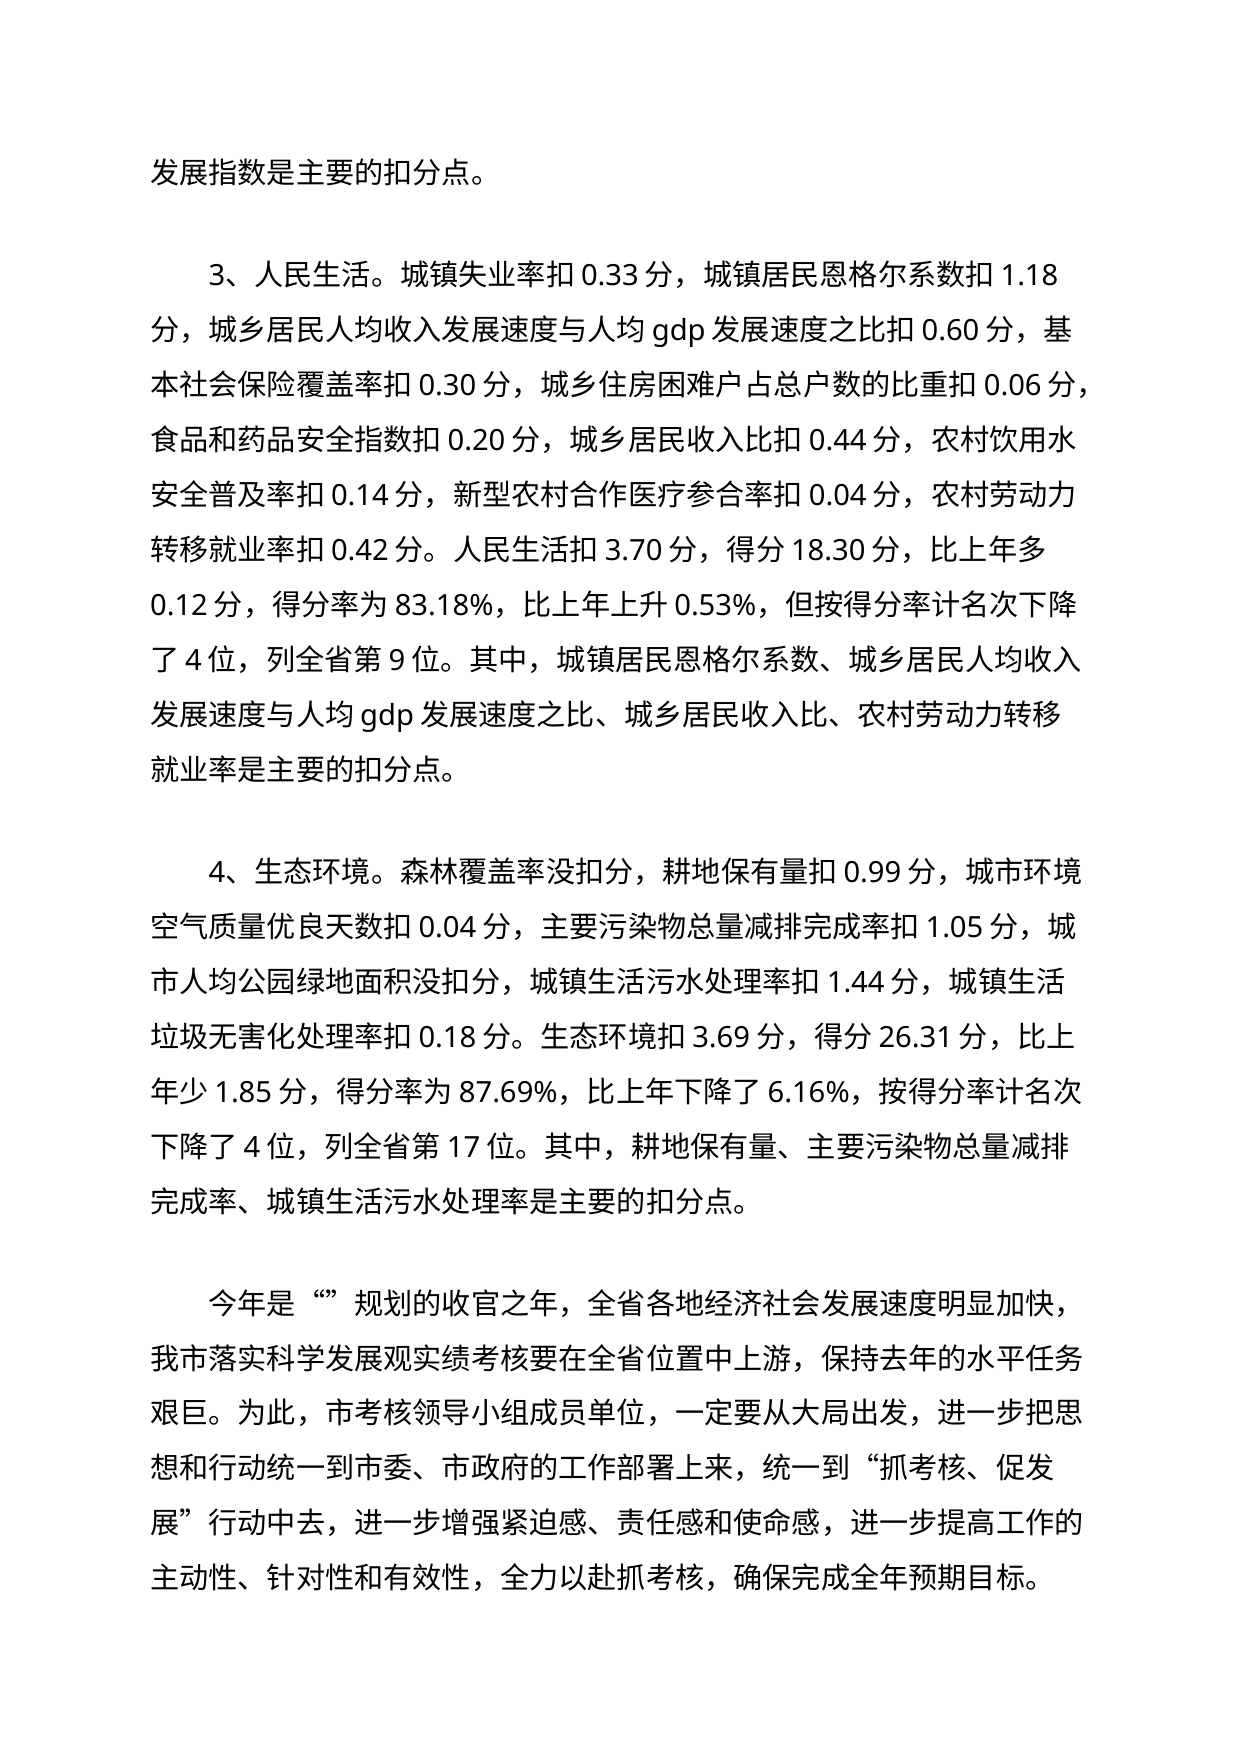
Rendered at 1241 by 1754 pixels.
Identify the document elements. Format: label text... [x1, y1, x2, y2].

text 3、人民生活。城镇失业率扣0.33分，城镇居民恩格尔系数扣1.18分，城乡居民人均收入发展速度与人均gdp发展速度之比扣0.60分，基本社会保险覆盖率扣0.30分，城乡住房困难户占总户数的比重扣0.06分，食品和药品安全指数扣0.20分，城乡居民收入比扣0.44分，农村饮用水安全普及率扣0.14分，新型农村合作医疗参合率扣0.04分，农村劳动力转移就业率扣0.42分。人民生活扣3.70分，得分18.30分，比上年多0.12分，得分率为83.18%，比上年上升0.53%，但按得分率计名次下降了4位，列全省第9位。其中，城镇居民恩格尔系数、城乡居民人均收入发展速度与人均gdp发展速度之比、城乡居民收入比、农村劳动力转移就业率是主要的扣分点。 [150, 252, 1090, 789]
text 今年是“”规划的收官之年，全省各地经济社会发展速度明显加快，我市落实科学发展观实绩考核要在全省位置中上游，保持去年的水平任务艰巨。为此，市考核领导小组成员单位，一定要从大局出发，进一步把思想和行动统一到市委、市政府的工作部署上来，统一到“抓考核、促发展”行动中去，进一步增强紧迫感、责任感和使命感，进一步提高工作的主动性、针对性和有效性，全力以赴抓考核，确保完成全年预期目标。 [150, 1280, 1090, 1597]
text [150, 150, 1090, 192]
text 4、生态环境。森林覆盖率没扣分，耕地保有量扣0.99分，城市环境空气质量优良天数扣0.04分，主要污染物总量减排完成率扣1.05分，城市人均公园绿地面积没扣分，城镇生活污水处理率扣1.44分，城镇生活垃圾无害化处理率扣0.18分。生态环境扣3.69分，得分26.31分，比上年少1.85分，得分率为87.69%，比上年下降了6.16%，按得分率计名次下降了4位，列全省第17位。其中，耕地保有量、主要污染物总量减排完成率、城镇生活污水处理率是主要的扣分点。 [150, 848, 1090, 1221]
